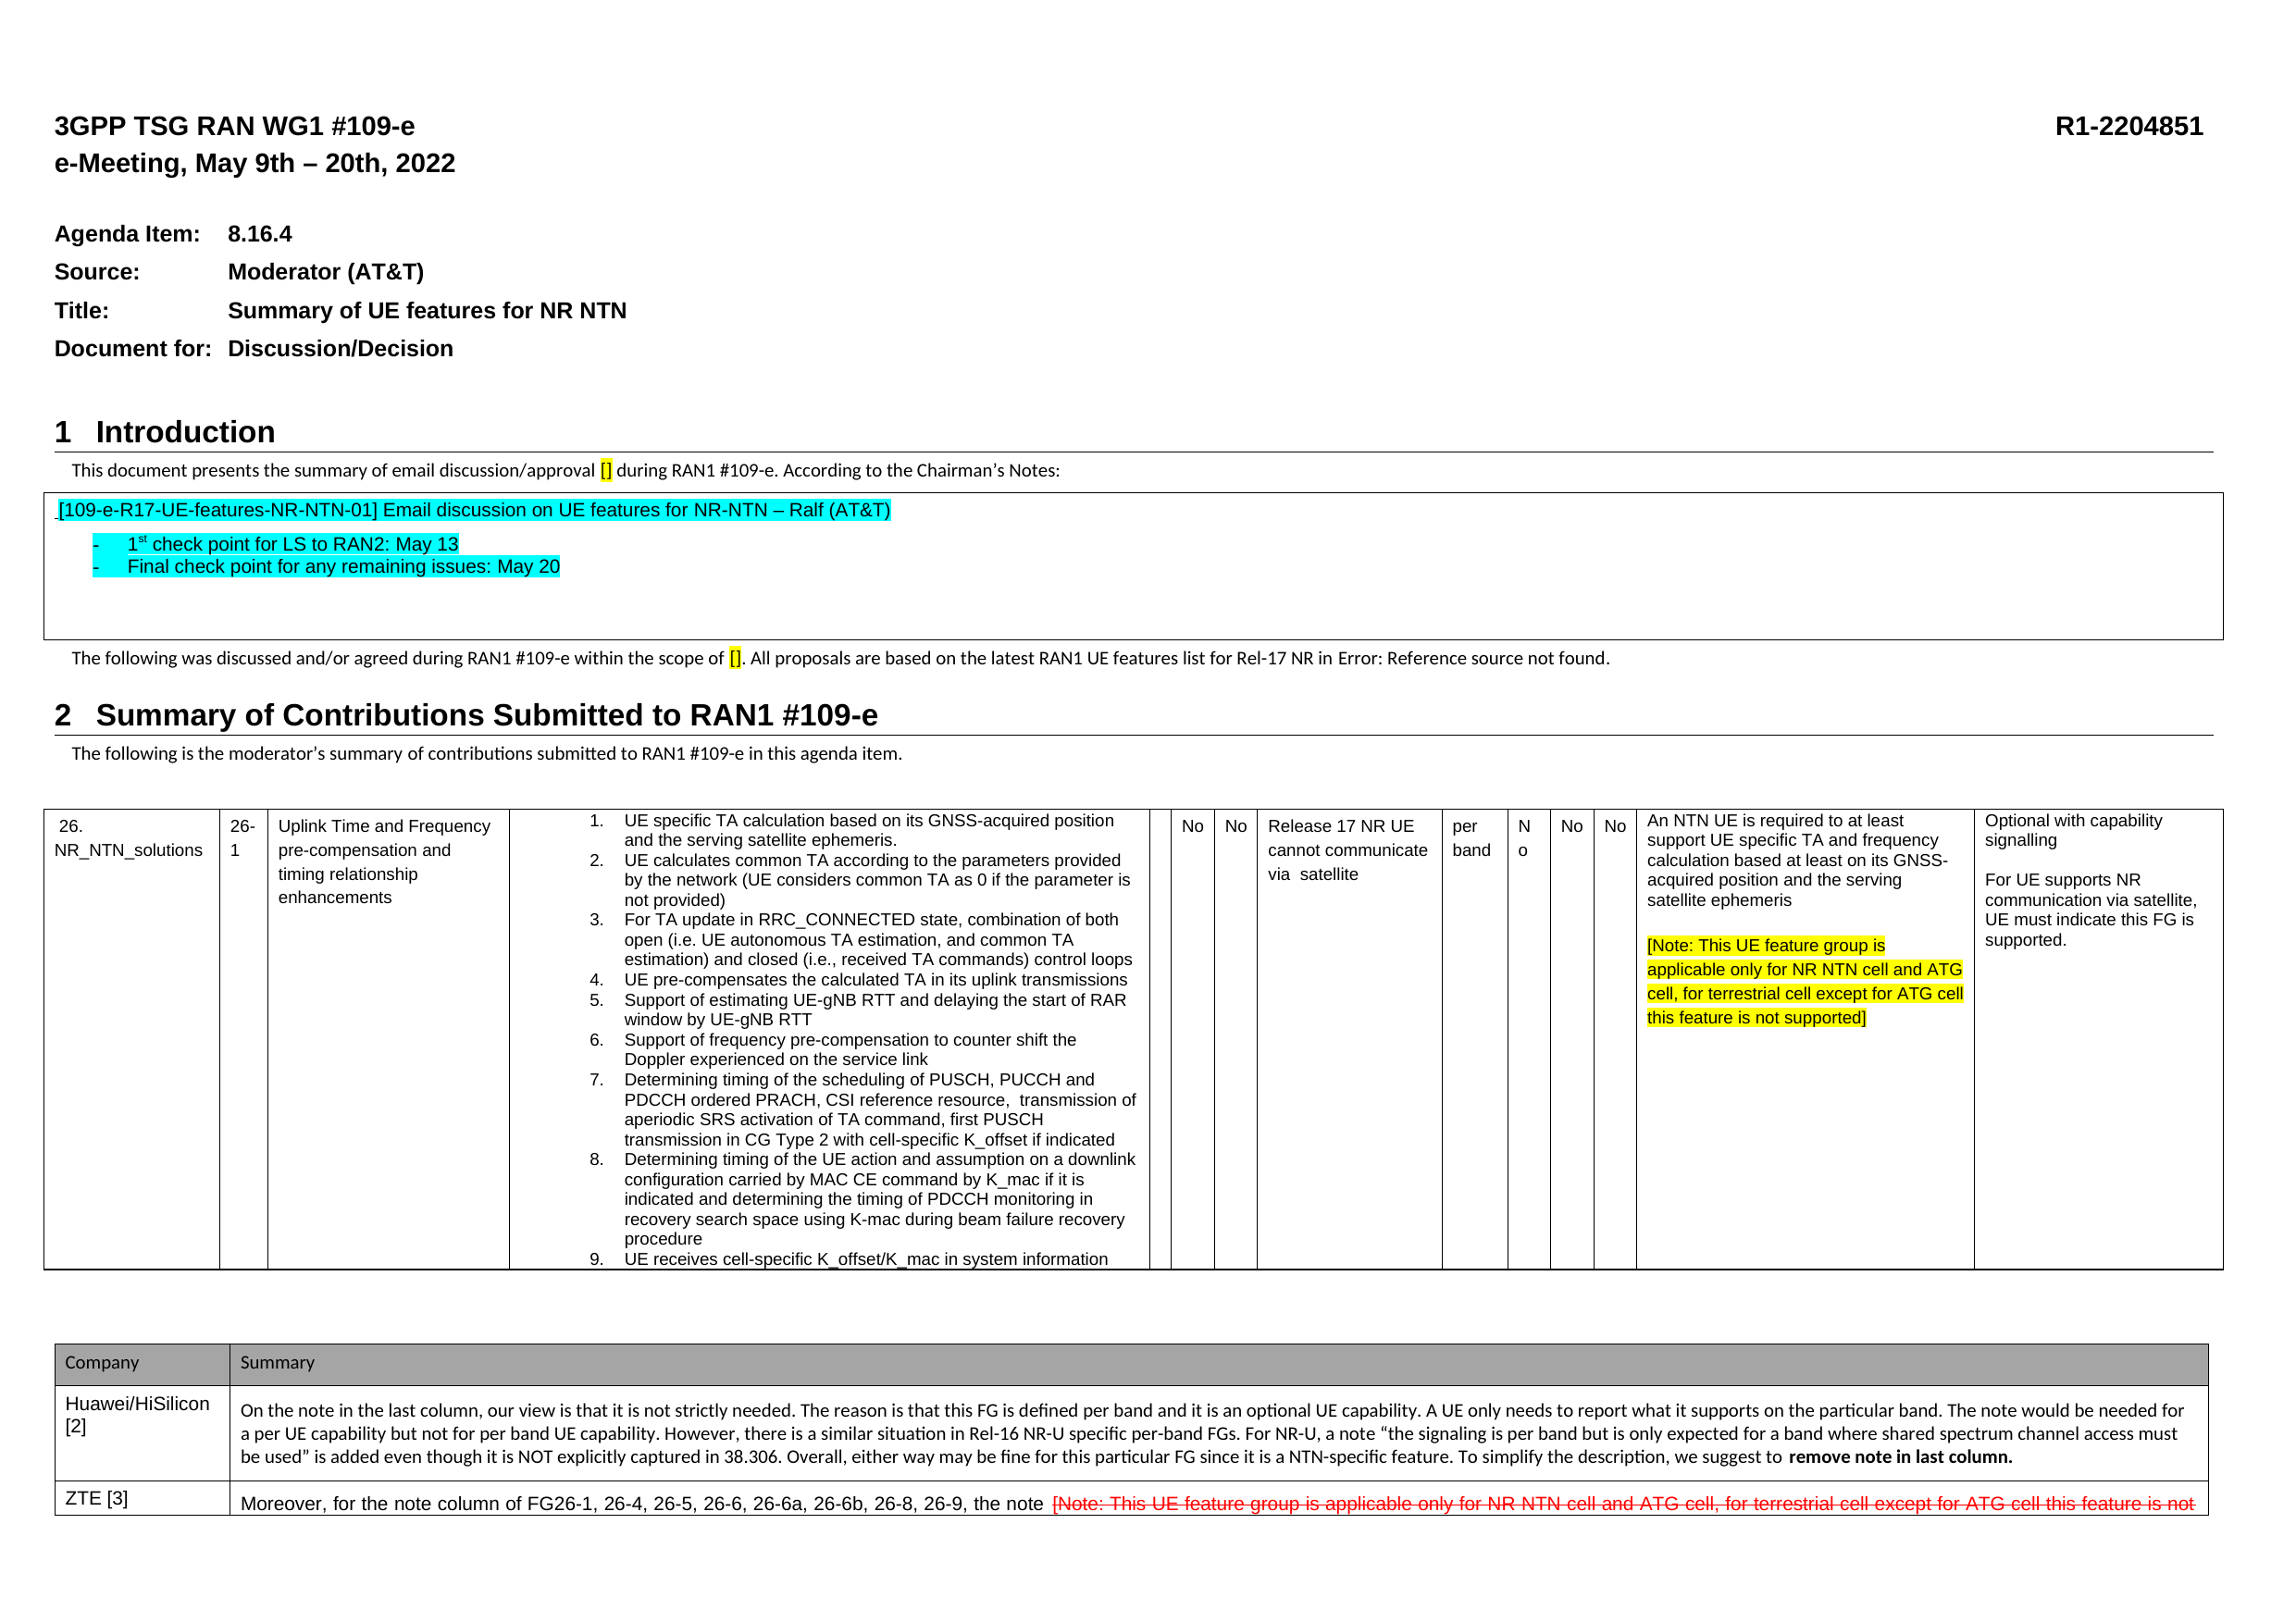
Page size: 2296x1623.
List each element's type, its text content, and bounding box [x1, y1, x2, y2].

table_header UE specific TA calculation based on its GNSS-acquired position and the serving satellite ephemeris. UE calculates common TA according to the parameters provided by the network (UE considers common TA as 0 if the parameter is not provided) For TA update in RRC_CONNECTED state, combination of both open (i.e. UE autonomous TA estimation, and common TA estimation) and closed (i.e., received TA commands) control loops UE pre-compensates the calculated TA in its uplink transmissions Support of estimating UE-gNB RTT and delaying the start of RAR window by UE-gNB RTT Support of frequency pre-compensation to counter shift the Doppler experienced on the service link Determining timing of the scheduling of PUSCH, PUCCH and PDCCH ordered PRACH, CSI reference resource, transmission of aperiodic SRS activation of TA command, first PUSCH transmission in CG Type 2 with cell-specific K_offset if indicated Determining timing of the UE action and assumption on a downlink configuration carried by MAC CE command by K_mac if it is indicated and determining the timing of PDCCH monitoring in recovery search space using K-mac during beam failure recovery procedure UE receives cell-specific K_offset/K_mac in system information [510, 810, 1149, 1269]
table_header Summary [230, 1344, 2208, 1385]
table_cell Huawei/HiSilicon [2] [56, 1386, 230, 1480]
table_header Uplink Time and Frequency pre-compensation and timing relationship enhancements [268, 810, 509, 1269]
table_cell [230, 1481, 2208, 1515]
table_header No [1215, 810, 1257, 1269]
subtitle Introduction [54, 414, 2214, 452]
text 3GPP TSG RAN WG1 #109-e R1-2204851 [54, 110, 2214, 141]
text Title: Summary of UE features for NR NTN [54, 297, 2214, 323]
text The following is the moderator’s summary of contributions submitted to RAN1 #109-e in this agenda item. [54, 741, 2214, 764]
table_header Company [56, 1344, 230, 1385]
table_header No [1508, 810, 1550, 1269]
table_cell On the note in the last column, our view is that it is not strictly needed. The reason is that this FG is defined per band and it is an optional UE capability. A UE only needs to report what it supports on the particular band. The note would be needed for a per UE capability but not for per band UE capability. However, there is a similar situation in Rel-16 NR-U specific per-band FGs. For NR-U, a note “the signaling is per band but is only expected for a band where shared spectrum channel access must be used” is added even though it is NOT explicitly captured in 38.306. Overall, either way may be fine for this particular FG since it is a NTN-specific feature. To simplify the description, we suggest to remove note in last column. [230, 1386, 2208, 1480]
table_cell ZTE [3] [56, 1481, 230, 1515]
table_header [1150, 810, 1171, 1269]
table_header Optional with capability signalling For UE supports NR communication via satellite, UE must indicate this FG is supported. [1975, 810, 2223, 1269]
table_header Release 17 NR UE cannot communicate via satellite [1258, 810, 1442, 1269]
table_header 26. NR_NTN_solutions [44, 810, 219, 1269]
table_header per band [1443, 810, 1508, 1269]
table_header [109-e-R17-UE-features-NR-NTN-01] Email discussion on UE features for NR-NTN – Ralf (AT&T) 1st check point for LS to RAN2: May 13 Final check point for any remaining issues: May 20 [44, 493, 2223, 639]
text e-Meeting, May 9th – 20th, 2022 [54, 146, 2214, 178]
text Agenda Item: 8.16.4 [54, 220, 2214, 247]
table_header No [1172, 810, 1214, 1269]
text This document presents the summary of email discussion/approval [] during RAN1 #109-e. According to the Chairman’s Notes: [613, 458, 2214, 482]
text Source: Moderator (AT&T) [54, 258, 2214, 285]
table_header No [1551, 810, 1594, 1269]
subtitle Summary of Contributions Submitted to RAN1 #109-e [54, 697, 2214, 736]
table_header An NTN UE is required to at least support UE specific TA and frequency calculation based at least on its GNSS-acquired position and the serving satellite ephemeris [Note: This UE feature group is applicable only for NR NTN cell and ATG cell, for terrestrial cell except for ATG cell this feature is not supported] [1637, 810, 1974, 1269]
table_header 26-1 [220, 810, 267, 1269]
table_header No [1595, 810, 1636, 1269]
text Document for: Discussion/Decision [54, 335, 2214, 362]
text This document presents the summary of email discussion/approval [] during RAN1 #109-e. According to the Chairman’s Notes: [54, 458, 601, 482]
